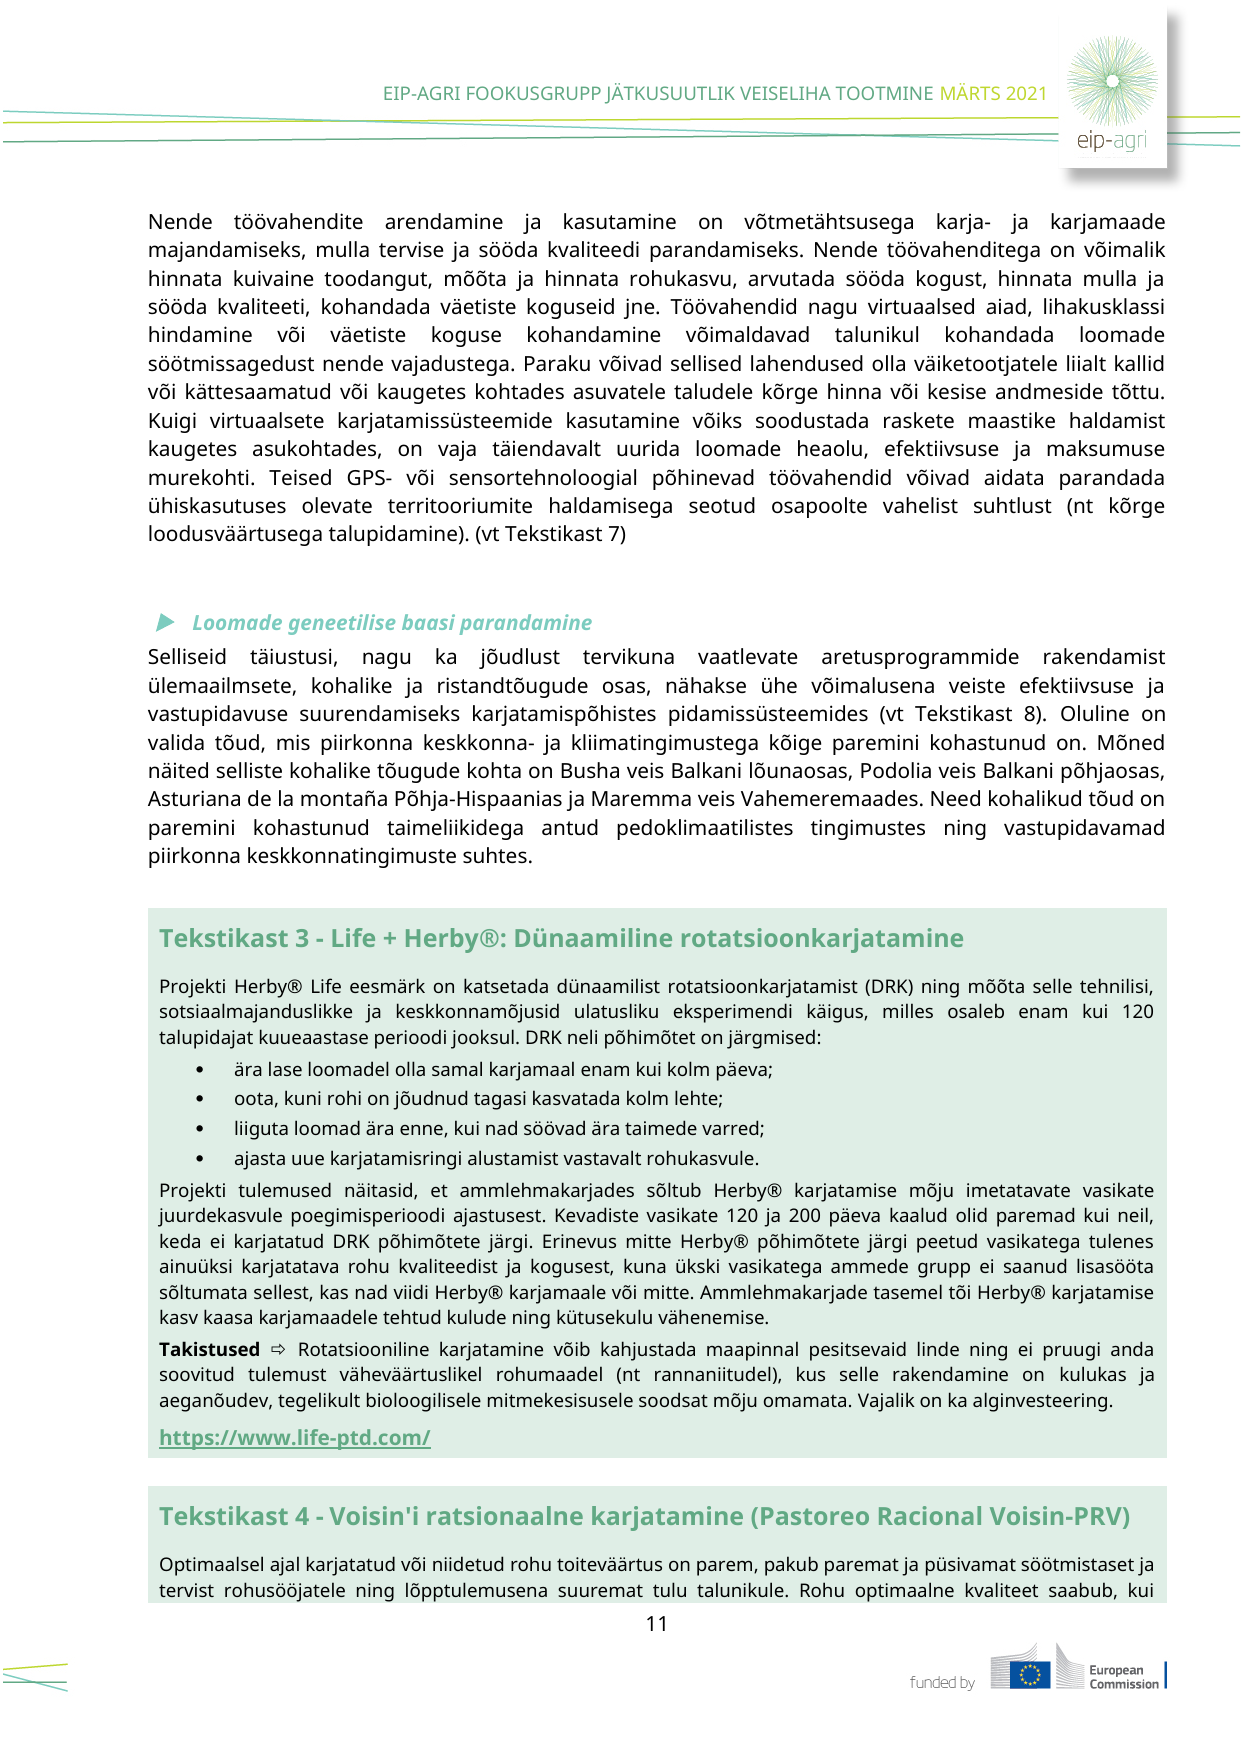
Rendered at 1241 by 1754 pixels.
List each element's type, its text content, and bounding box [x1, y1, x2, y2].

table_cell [148, 1545, 1167, 1603]
table_cell https://www.life-ptd.com/ [148, 1417, 1167, 1458]
list Loomade geneetilise baasi parandamine [154, 608, 1167, 636]
text Selliseid täiustusi, nagu ka jõudlust tervikuna vaatlevate aretusprogrammide rakendamist ülemaailmsete, kohalike ja ristandtõugude osas, nähakse ühe võimalusena veiste efektiivsuse ja vastupidavuse suurendamiseks karjatamispõhistes pidamissüsteemides (vt Tekstikast 8). Oluline on valida tõud, mis piirkonna keskkonna- ja kliimatingimustega kõige paremini kohastunud on. Mõned näited selliste kohalike tõugude kohta on Busha veis Balkani lõunaosas, Podolia veis Balkani põhjaosas, Asturiana de la montaña Põhja-Hispaanias ja Maremma veis Vahemeremaades. Need kohalikud tõud on paremini kohastunud taimeliikidega antud pedoklimaatilistes tingimustes ning vastupidavamad piirkonna keskkonnatingimuste suhtes. [148, 642, 1167, 870]
table_header Tekstikast 3 - Life + Herby®: Dünaamiline rotatsioonkarjatamine [148, 908, 1167, 967]
table_header Tekstikast 4 - Voisin'i ratsionaalne karjatamine (Pastoreo Racional Voisin-PRV) [148, 1486, 1167, 1545]
picture [3, 3, 1241, 1754]
text Nende töövahendite arendamine ja kasutamine on võtmetähtsusega karja- ja karjamaade majandamiseks, mulla tervise ja sööda kvaliteedi parandamiseks. Nende töövahenditega on võimalik hinnata kuivaine toodangut, mõõta ja hinnata rohukasvu, arvutada sööda kogust, hinnata mulla ja sööda kvaliteeti, kohandada väetiste koguseid jne. Töövahendid nagu virtuaalsed aiad, lihakusklassi hindamine või väetiste koguse kohandamine võimaldavad talunikul kohandada loomade söötmissagedust nende vajadustega. Paraku võivad sellised lahendused olla väiketootjatele liialt kallid või kättesaamatud või kaugetes kohtades asuvatele taludele kõrge hinna või kesise andmeside tõttu. Kuigi virtuaalsete karjatamissüsteemide kasutamine võiks soodustada raskete maastike haldamist kaugetes asukohtades, on vaja täiendavalt uurida loomade heaolu, efektiivsuse ja maksumuse murekohti. Teised GPS- või sensortehnoloogial põhinevad töövahendid võivad aidata parandada ühiskasutuses olevate territooriumite haldamisega seotud osapoolte vahelist suhtlust (nt kõrge loodusväärtusega talupidamine). (vt Tekstikast 7) [148, 207, 1167, 548]
table_cell Projekti Herby® Life eesmärk on katsetada dünaamilist rotatsioonkarjatamist (DRK) ning mõõta selle tehnilisi, sotsiaalmajanduslikke ja keskkonnamõjusid ulatusliku eksperimendi käigus, milles osaleb enam kui 120 talupidajat kuueaastase perioodi jooksul. DRK neli põhimõtet on järgmised: ära lase loomadel olla samal karjamaal enam kui kolm päeva; oota, kuni rohi on jõudnud tagasi kasvatada kolm lehte; liiguta loomad ära enne, kui nad söövad ära taimede varred; ajasta uue karjatamisringi alustamist vastavalt rohukasvule. Projekti tulemused näitasid, et ammlehmakarjades sõltub Herby® karjatamise mõju imetatavate vasikate juurdekasvule poegimisperioodi ajastusest. Kevadiste vasikate 120 ja 200 päeva kaalud olid paremad kui neil, keda ei karjatatud DRK põhimõtete järgi. Erinevus mitte Herby® põhimõtete järgi peetud vasikatega tulenes ainuüksi karjatatava rohu kvaliteedist ja kogusest, kuna ükski vasikatega ammede grupp ei saanud lisasööta sõltumata sellest, kas nad viidi Herby® karjamaale või mitte. Ammlehmakarjade tasemel tõi Herby® karjatamise kasv kaasa karjamaadele tehtud kulude ning kütusekulu vähenemise. Takistused Rotatsiooniline karjatamine võib kahjustada maapinnal pesitsevaid linde ning ei pruugi anda soovitud tulemust väheväärtuslikel rohumaadel (nt rannaniitudel), kus selle rakendamine on kulukas ja aeganõudev, tegelikult bioloogilisele mitmekesisusele soodsat mõju omamata. Vajalik on ka alginvesteering. [148, 967, 1167, 1417]
